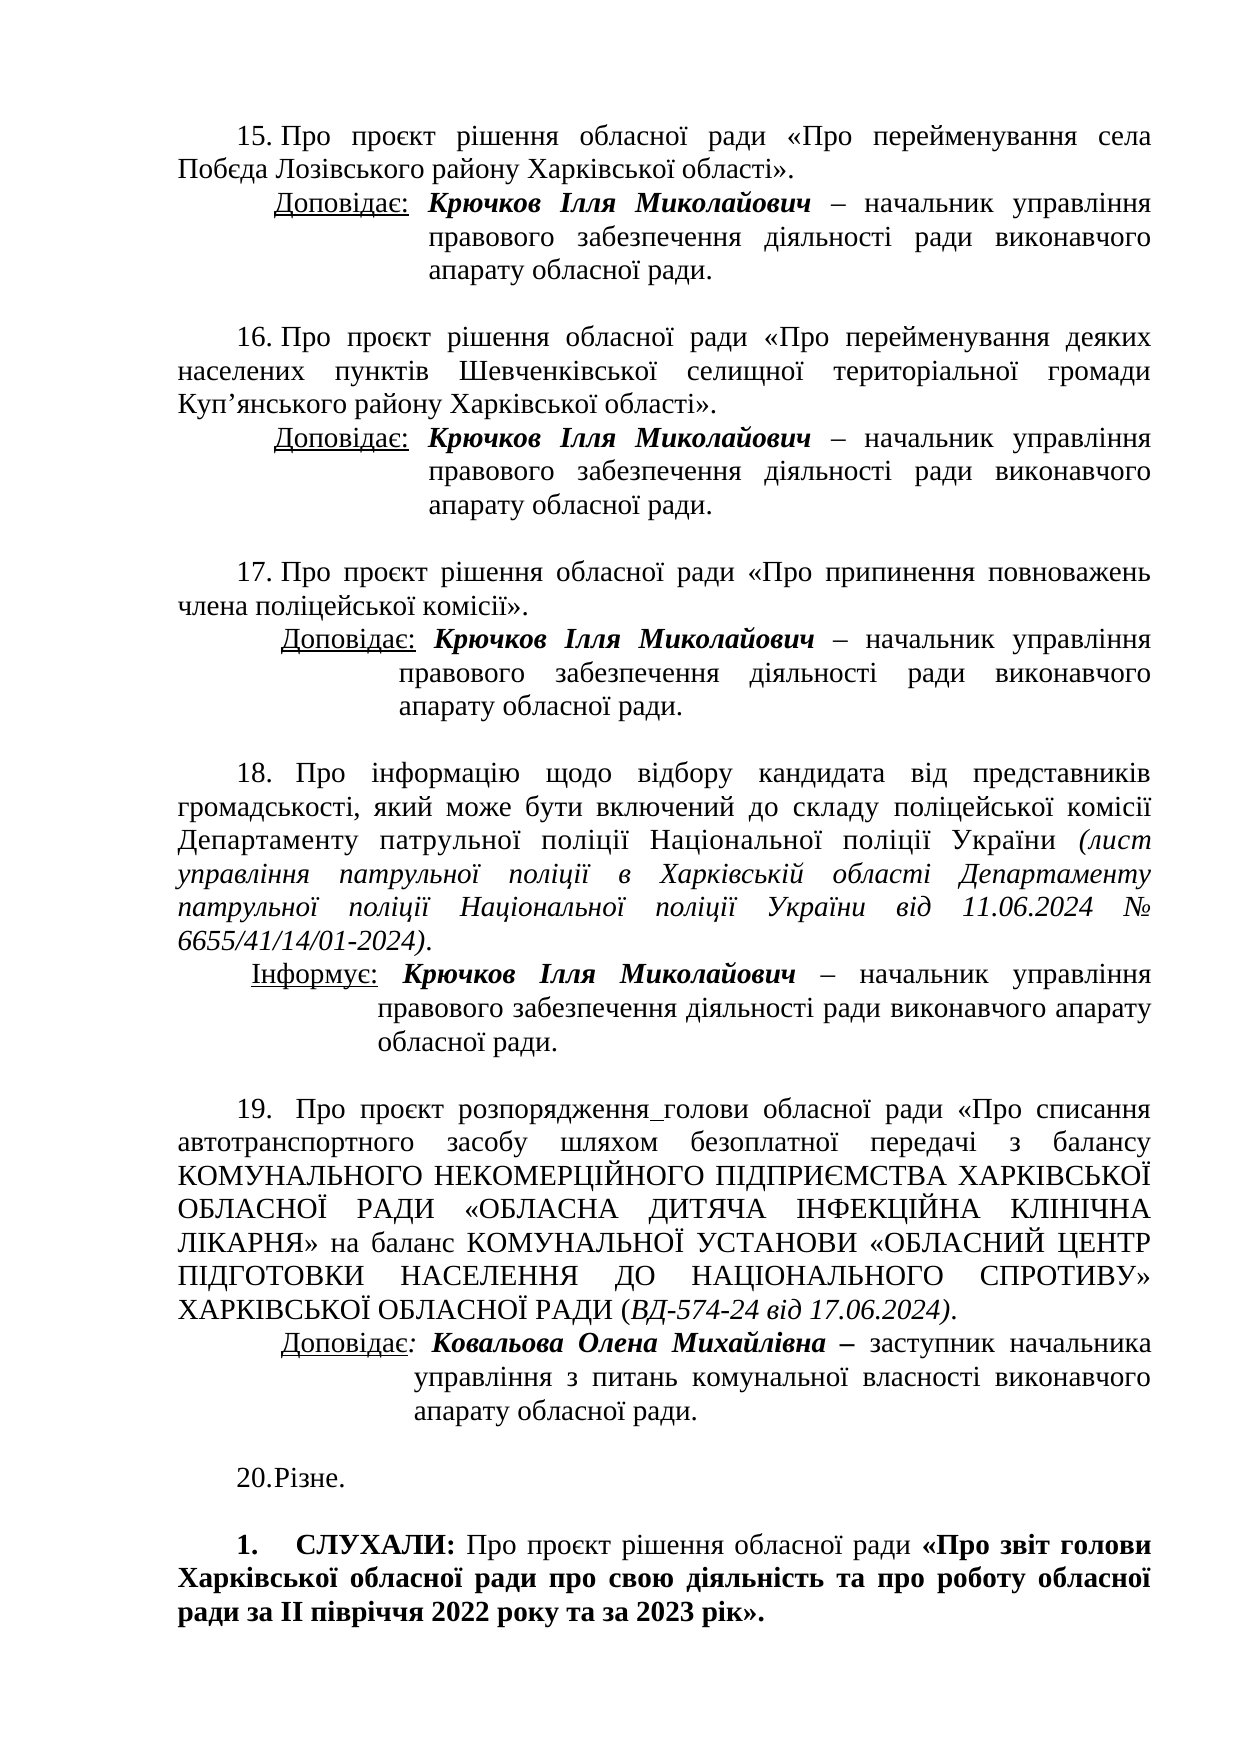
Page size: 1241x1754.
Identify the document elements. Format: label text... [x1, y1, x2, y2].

list Про проєкт розпорядження голови обласної ради «Про списання автотранспортного засобу шляхом безоплатної передачі з балансу КОМУНАЛЬНОГО НЕКОМЕРЦІЙНОГО ПІДПРИЄМСТВА ХАРКІВСЬКОЇ ОБЛАСНОЇ РАДИ «ОБЛАСНА ДИТЯЧА ІНФЕКЦІЙНА КЛІНІЧНА ЛІКАРНЯ» на баланс КОМУНАЛЬНОЇ УСТАНОВИ «ОБЛАСНИЙ ЦЕНТР ПІДГОТОВКИ НАСЕЛЕННЯ ДО НАЦІОНАЛЬНОГО СПРОТИВУ» ХАРКІВСЬКОЇ ОБЛАСНОЇ РАДИ (ВД-574-24 від 17.06.2024). [177, 1091, 1152, 1326]
list Доповідає: Ковальова Олена Михайлівна – заступник начальника управління з питань комунальної власності виконавчого апарату обласної ради. [281, 1326, 1152, 1426]
list Про проєкт рішення обласної ради «Про припинення повноважень члена поліцейської комісії». [177, 554, 1152, 621]
list Про інформацію щодо відбору кандидата від представників громадськості, який може бути включений до складу поліцейської комісії Департаменту патрульної поліції Національної поліції України (лист управління патрульної поліції в Харківській області Департаменту патрульної поліції Національної поліції України від 11.06.2024 № 6655/41/14/01-2024). [177, 755, 1152, 957]
text Інформує: Крючков Ілля Миколайович – начальник управління правового забезпечення діяльності ради виконавчого апарату обласної ради. [251, 957, 1152, 1057]
list Про проєкт рішення обласної ради «Про перейменування села Побєда Лозівського району Харківської області». [177, 118, 1152, 185]
list Доповідає: Крючков Ілля Миколайович – начальник управління правового забезпечення діяльності ради виконавчого апарату обласної ради. [274, 185, 1152, 286]
list Про проєкт рішення обласної ради «Про перейменування деяких населених пунктів Шевченківської селищної територіальної громади Куп’янського району Харківської області». [177, 319, 1152, 420]
list Доповідає: Крючков Ілля Миколайович – начальник управління правового забезпечення діяльності ради виконавчого апарату обласної ради. [281, 621, 1152, 722]
list Доповідає: Крючков Ілля Миколайович – начальник управління правового забезпечення діяльності ради виконавчого апарату обласної ради. [274, 420, 1152, 521]
list Різне. [236, 1460, 1152, 1493]
list СЛУХАЛИ: Про проєкт рішення обласної ради «Про звіт голови Харківської обласної ради про свою діяльність та про роботу обласної ради за ІІ півріччя 2022 року та за 2023 рік». [177, 1527, 1152, 1627]
